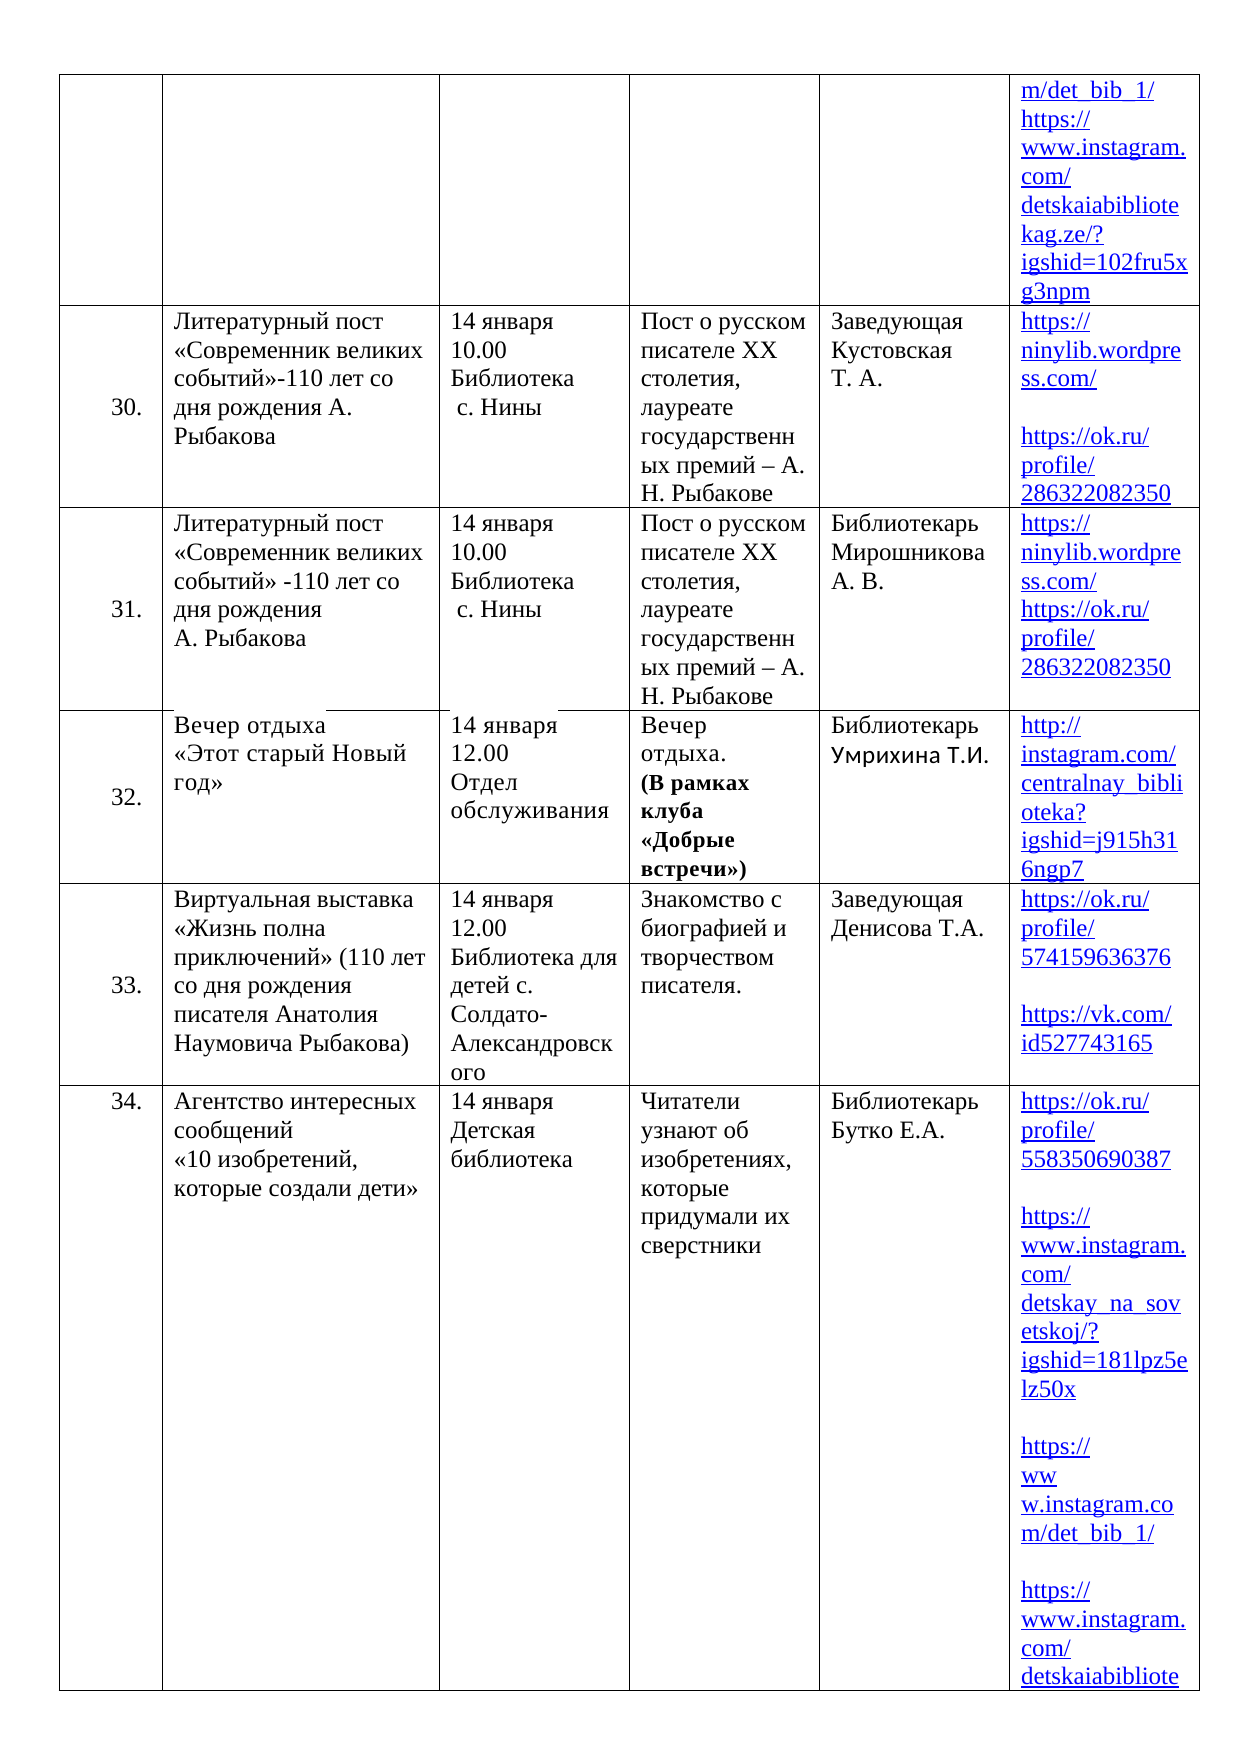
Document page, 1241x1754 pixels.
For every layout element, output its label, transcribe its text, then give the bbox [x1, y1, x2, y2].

table_cell 14 января 12.00 Библиотека для детей с. Солдато-Александровского [440, 884, 629, 1085]
table_cell Заведующая Кустовская Т. А. [820, 306, 1009, 507]
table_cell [163, 1086, 439, 1690]
table_cell Библиотекарь Мирошникова А. В. [820, 508, 1009, 709]
table_cell 14 января 10.00 Библиотека с. Нины [440, 306, 629, 507]
table_cell https://ok.ru/profile/574159636376 https://vk.com/id527743165 [1010, 884, 1199, 1085]
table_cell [630, 75, 819, 305]
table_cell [440, 75, 629, 305]
table_cell Библиотекарь Умрихина Т.И. [820, 711, 1009, 883]
table_cell Литературный пост «Современник великих событий»-110 лет со дня рождения А. Рыбакова [163, 306, 439, 507]
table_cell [630, 1086, 819, 1690]
table_cell Вечер отдыха «Этот старый Новый год» [163, 711, 439, 883]
table_cell https://ninylib.wordpress.com/ https://ok.ru/profile/286322082350 [1010, 508, 1199, 709]
table_cell [60, 1086, 162, 1690]
table_cell [60, 508, 162, 709]
table_cell [60, 75, 162, 305]
table_cell Вечер отдыха. (В рамках клуба «Добрые встречи») [630, 711, 819, 883]
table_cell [440, 1086, 629, 1690]
table_cell [60, 306, 162, 507]
table_cell http://instagram.com/centralnay_biblioteka?igshid=j915h316ngp7 [1010, 711, 1199, 883]
table_cell Заведующая Денисова Т.А. [820, 884, 1009, 1085]
table_cell [60, 711, 162, 883]
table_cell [820, 1086, 1009, 1690]
table_cell [60, 884, 162, 1085]
table_cell https://ninylib.wordpress.com/ https://ok.ru/profile/286322082350 [1010, 306, 1199, 507]
table_cell Виртуальная выставка «Жизнь полна приключений» (110 лет со дня рождения писателя Анатолия Наумовича Рыбакова) [163, 884, 439, 1085]
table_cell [820, 75, 1009, 305]
table_cell 14 января 10.00 Библиотека с. Нины [440, 508, 629, 709]
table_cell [1010, 1086, 1199, 1690]
table_cell Знакомство с биографией и творчеством писателя. [630, 884, 819, 1085]
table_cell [163, 75, 439, 305]
table_cell Литературный пост «Современник великих событий» -110 лет со дня рождения А. Рыбакова [163, 508, 439, 709]
table_cell Пост о русском писателе XX столетия, лауреате государственных премий – А. Н. Рыбакове [630, 306, 819, 507]
table_cell 14 января 12.00 Отдел обслуживания [440, 711, 629, 883]
table_cell Пост о русском писателе XX столетия, лауреате государственных премий – А. Н. Рыбакове [630, 508, 819, 709]
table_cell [1010, 75, 1199, 305]
